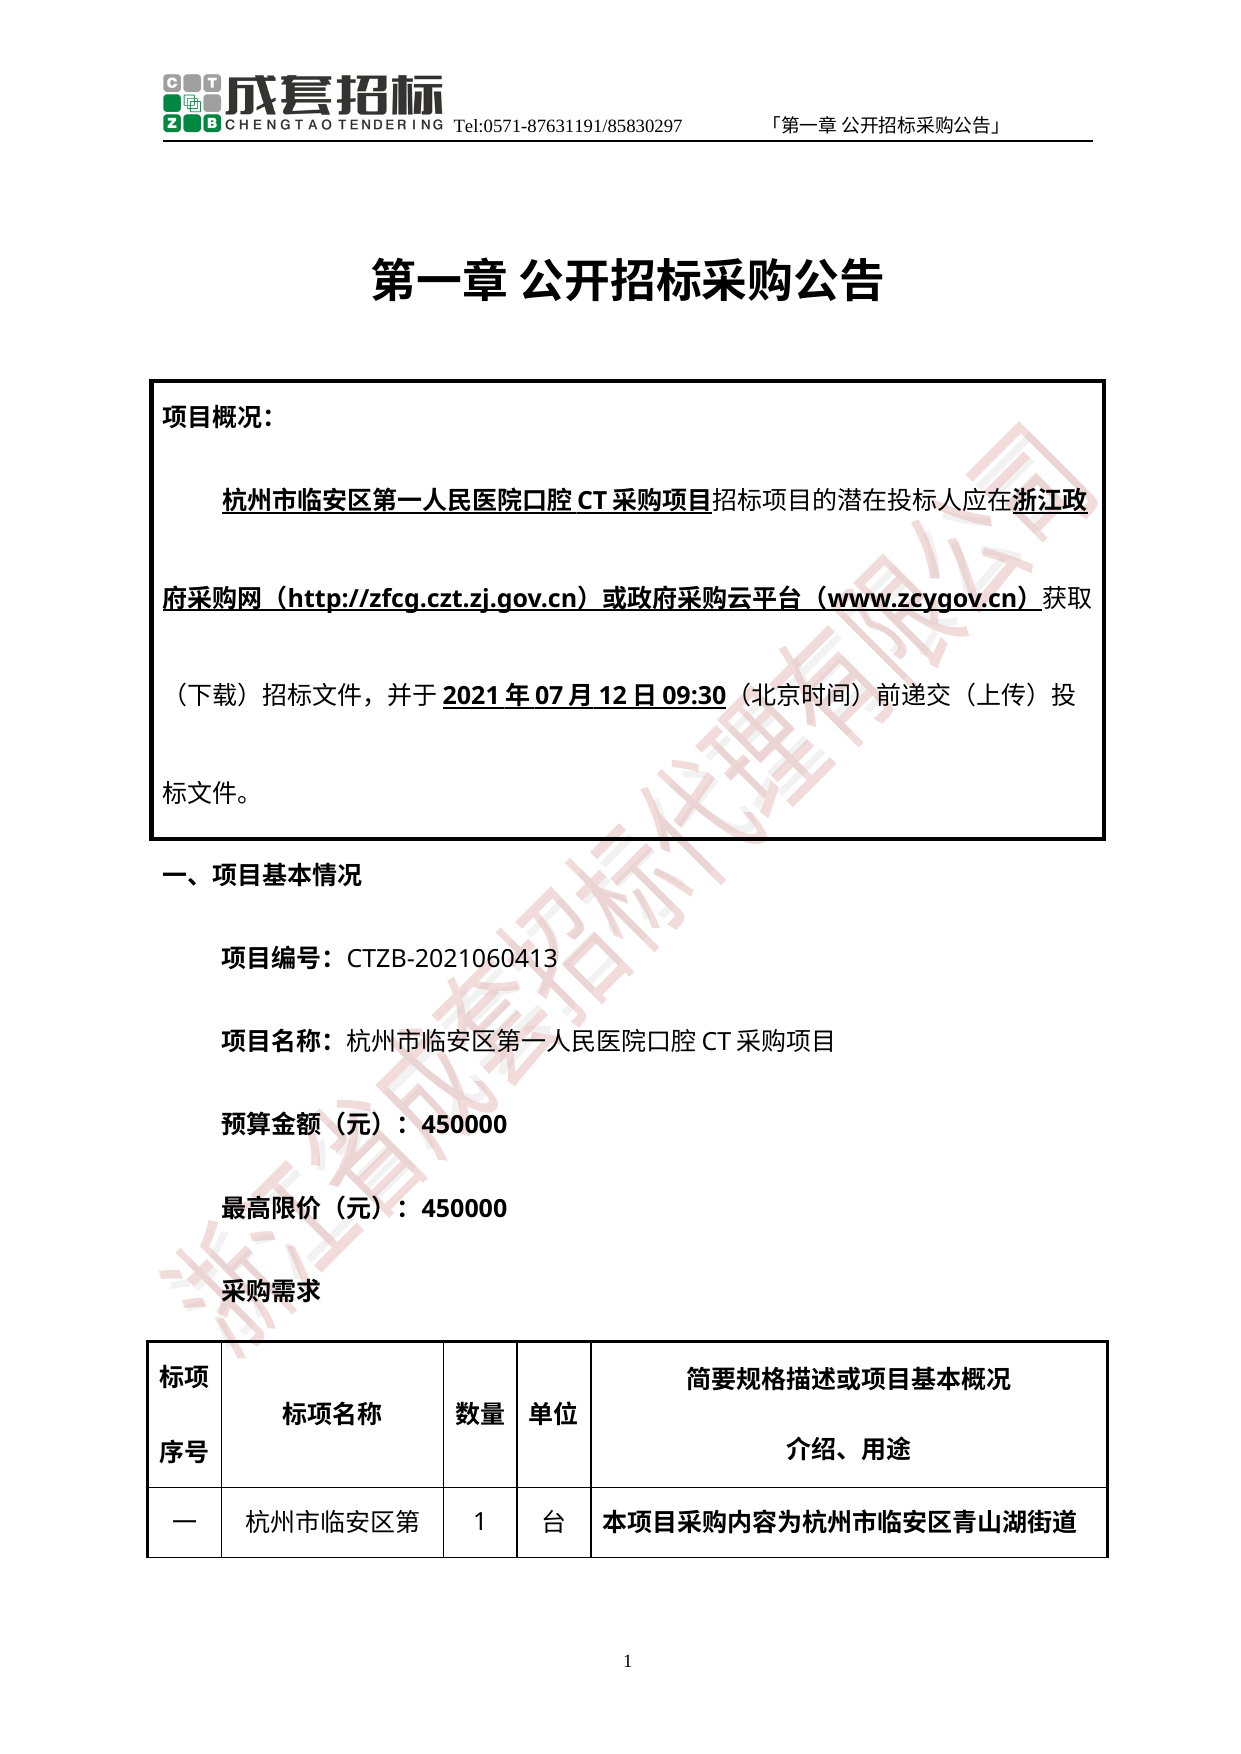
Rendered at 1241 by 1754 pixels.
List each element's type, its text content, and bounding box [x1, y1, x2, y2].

table_header 标项名称 [222, 1343, 443, 1486]
text 项目编号：CTZB-2021060413 [162, 924, 1093, 989]
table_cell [592, 1488, 1106, 1557]
table_cell 杭州市临安区第一人民医院口腔CT采购项目 [222, 1488, 443, 1557]
text 最高限价（元）：450000 [162, 1174, 1093, 1239]
picture [162, 73, 444, 133]
text 预算金额（元）：450000 [162, 1091, 1093, 1156]
table_cell 一 [149, 1488, 221, 1557]
table_header 数量 [444, 1343, 516, 1486]
table_header 标项序号 [149, 1343, 221, 1486]
text 采购需求 [162, 1257, 1093, 1322]
table_cell 台 [518, 1488, 590, 1557]
table_header 简要规格描述或项目基本概况 介绍、用途 [592, 1343, 1106, 1486]
table_header 项目概况： 杭州市临安区第一人民医院口腔CT采购项目招标项目的潜在投标人应在浙江政府采购网（http://zfcg.czt.zj.gov.cn）或政府采购云平台（www.zcygov.cn）获取（下载）招标文件，并于2021年07月12日09:30（北京时间）前递交（上传）投标文件。 [154, 383, 1102, 836]
table_header 单位 [518, 1343, 590, 1486]
table_cell 1 [444, 1488, 516, 1557]
text 一、项目基本情况 [162, 841, 1093, 906]
text 项目名称：杭州市临安区第一人民医院口腔CT采购项目 [162, 1007, 1093, 1072]
title 第一章 公开招标采购公告 [162, 229, 1093, 327]
